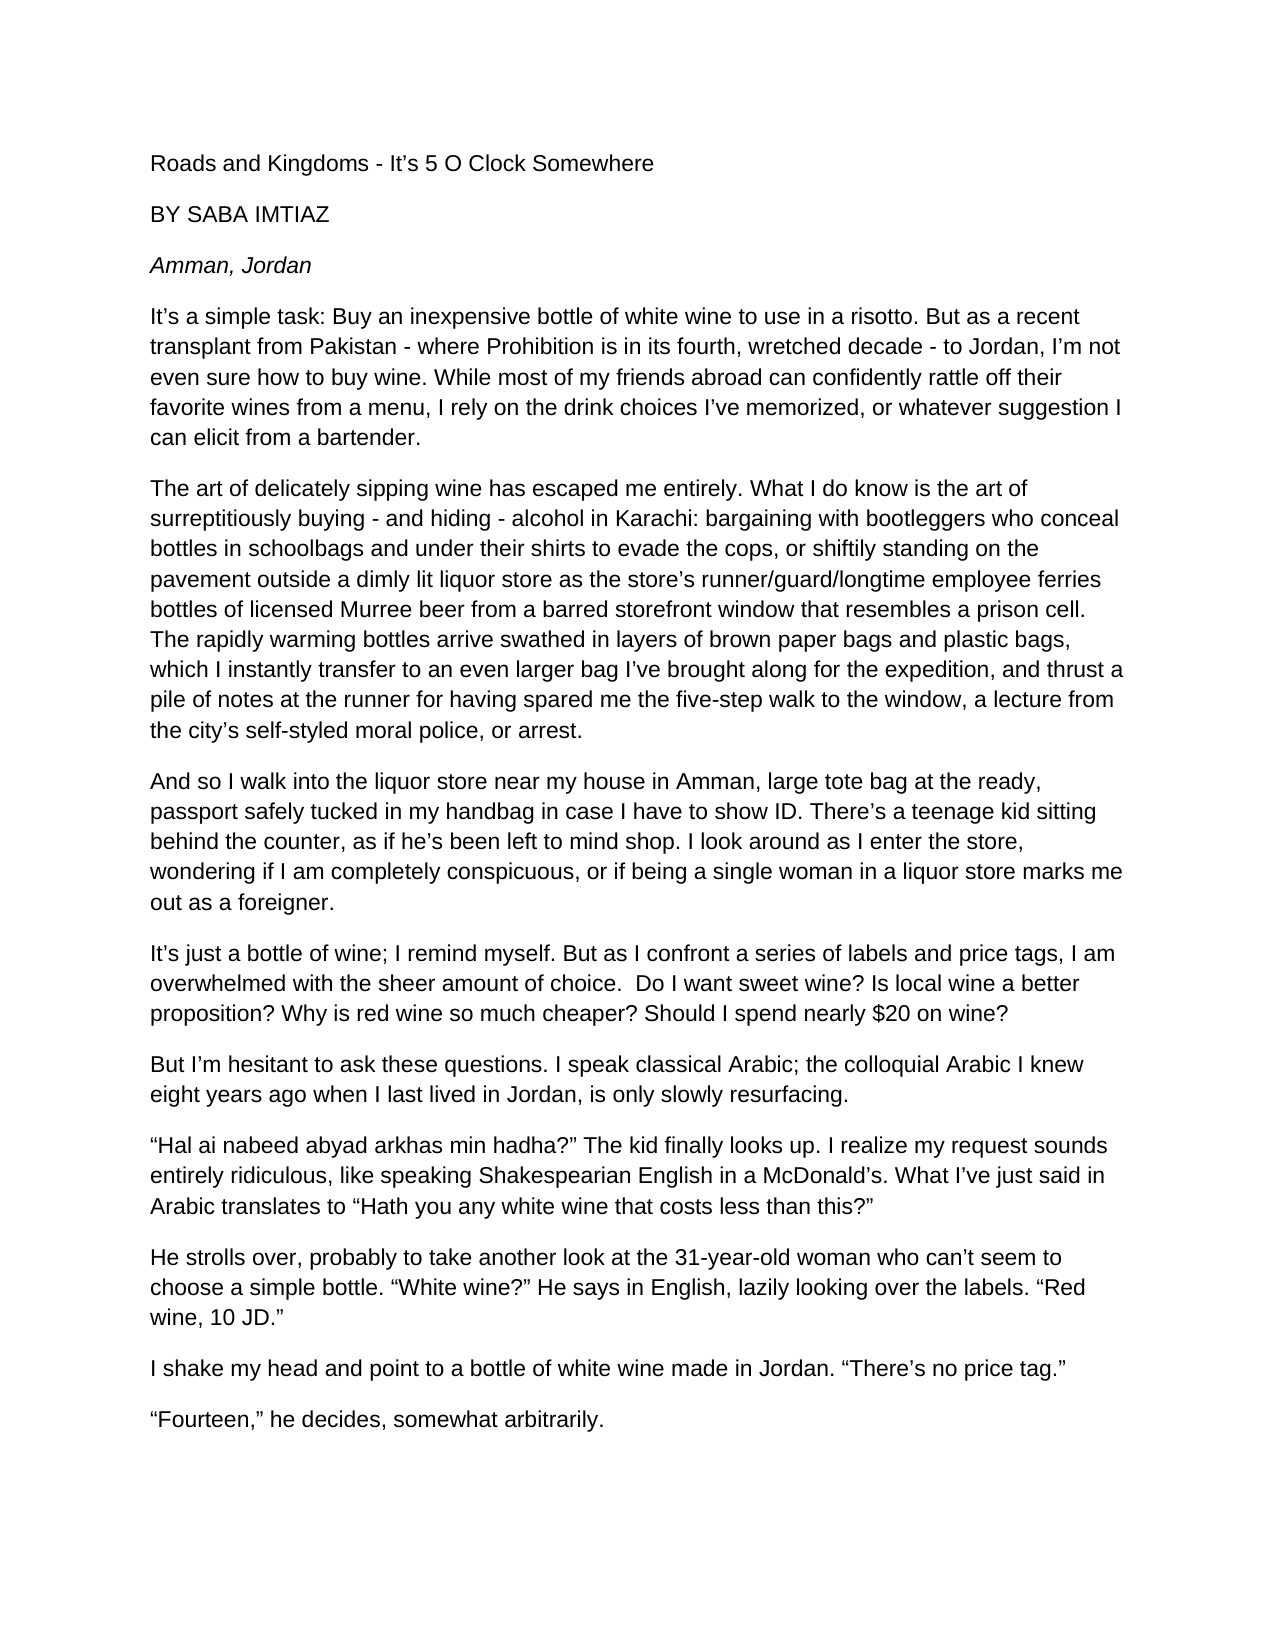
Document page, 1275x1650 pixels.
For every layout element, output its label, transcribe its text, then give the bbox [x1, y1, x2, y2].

text Roads and Kingdoms - It’s 5 O Clock Somewhere [150, 150, 1125, 176]
text It’s just a bottle of wine; I remind myself. But as I confront a series of labels and price tags, I am overwhelmed with the sheer amount of choice. Do I want sweet wine? Is local wine a better proposition? Why is red wine so much cheaper? Should I spend nearly $20 on wine? [150, 939, 1125, 1026]
text The art of delicately sipping wine has escaped me entirely. What I do know is the art of surreptitiously buying - and hiding - alcohol in Karachi: bargaining with bootleggers who conceal bottles in schoolbags and under their shirts to evade the cops, or shiftily standing on the pavement outside a dimly lit liquor store as the store’s runner/guard/longtime employee ferries bottles of licensed Murree beer from a barred storefront window that resembles a prison cell. The rapidly warming bottles arrive swathed in layers of brown paper bags and plastic bags, which I instantly transfer to an even larger bag I’ve brought along for the expedition, and thrust a pile of notes at the runner for having spared me the five-step walk to the window, a lecture from the city’s self-styled moral police, or arrest. [150, 475, 1125, 743]
text It’s a simple task: Buy an inexpensive bottle of white wine to use in a risotto. But as a recent transplant from Pakistan - where Prohibition is in its fourth, wretched decade - to Jordan, I’m not even sure how to buy wine. While most of my friends abroad can confidently rattle off their favorite wines from a menu, I rely on the drink choices I’ve memorized, or whatever suggestion I can elicit from a bartender. [150, 303, 1125, 450]
text I shake my head and point to a bottle of white wine made in Jordan. “There’s no price tag.” [150, 1355, 1125, 1382]
text Amman, Jordan [150, 252, 1125, 278]
text But I’m hesitant to ask these questions. I speak classical Arabic; the colloquial Arabic I knew eight years ago when I last lived in Jordan, is only slowly resurfacing. [150, 1051, 1125, 1108]
text “Fourteen,” he decides, somewhat arbitrarily. [150, 1406, 1125, 1433]
text BY SABA IMTIAZ [150, 201, 1125, 227]
text And so I walk into the liquor store near my house in Amman, large tote bag at the ready, passport safely tucked in my handbag in case I have to show ID. There’s a teenage kid sitting behind the counter, as if he’s been left to mind shop. I look around as I enter the store, wondering if I am completely conspicuous, or if being a single woman in a liquor store marks me out as a foreigner. [150, 768, 1125, 915]
text “Hal ai nabeed abyad arkhas min hadha?” The kid finally looks up. I realize my request sounds entirely ridiculous, like speaking Shakespearian English in a McDonald’s. What I’ve just said in Arabic translates to “Hath you any white wine that costs less than this?” [150, 1132, 1125, 1219]
text He strolls over, probably to take another look at the 31-year-old woman who can’t seem to choose a simple bottle. “White wine?” He says in English, lazily looking over the labels. “Red wine, 10 JD.” [150, 1244, 1125, 1331]
